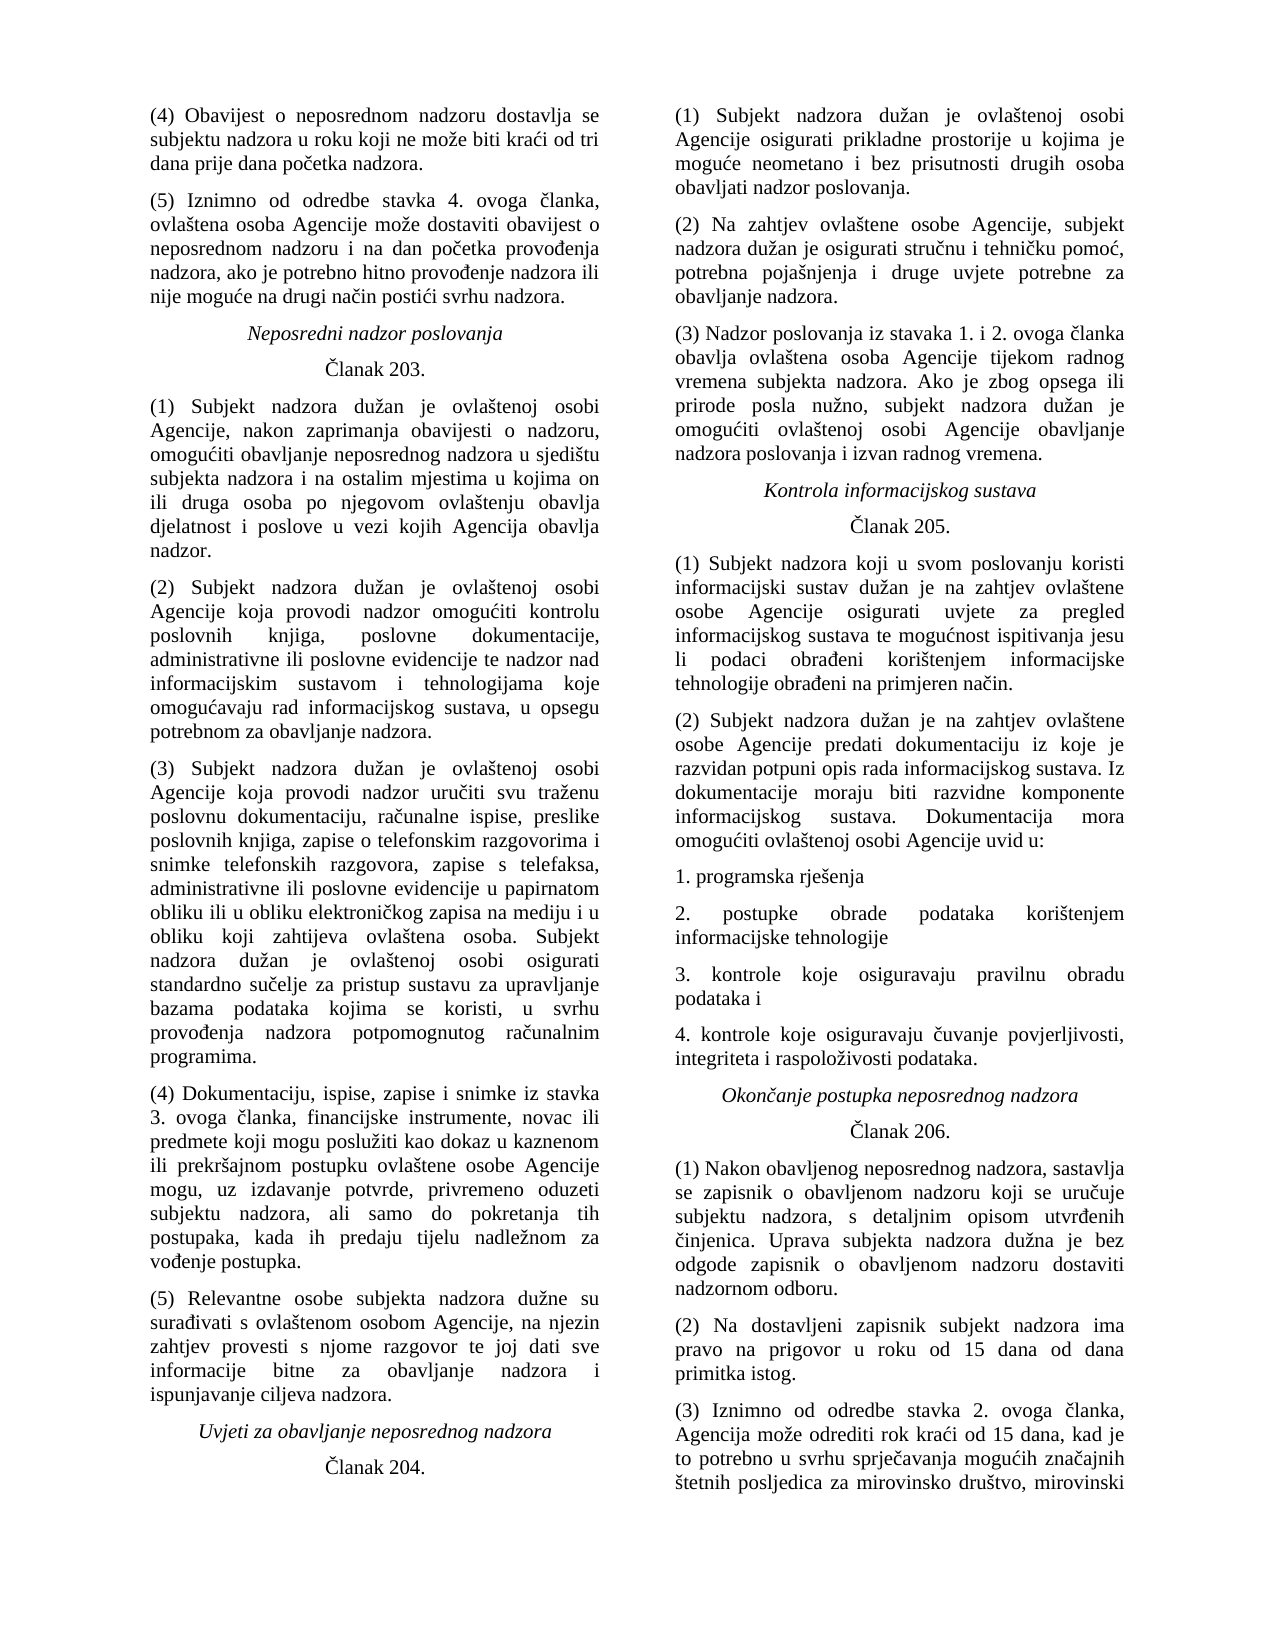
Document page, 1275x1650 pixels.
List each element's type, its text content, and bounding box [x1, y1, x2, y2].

text (1) Subjekt nadzora dužan je ovlaštenoj osobi Agencije osigurati prikladne prostorije u kojima je moguće neometano i bez prisutnosti drugih osoba obavljati nadzor poslovanja. [675, 103, 1125, 199]
text (1) Subjekt nadzora dužan je ovlaštenoj osobi Agencije, nakon zaprimanja obavijesti o nadzoru, omogućiti obavljanje neposrednog nadzora u sjedištu subjekta nadzora i na ostalim mjestima u kojima on ili druga osoba po njegovom ovlaštenju obavlja djelatnost i poslove u vezi kojih Agencija obavlja nadzor. [150, 394, 600, 562]
text Članak 204. [150, 1455, 600, 1479]
text (3) Subjekt nadzora dužan je ovlaštenoj osobi Agencije koja provodi nadzor uručiti svu traženu poslovnu dokumentaciju, računalne ispise, preslike poslovnih knjiga, zapise o telefonskim razgovorima i snimke telefonskih razgovora, zapise s telefaksa, administrativne ili poslovne evidencije u papirnatom obliku ili u obliku elektroničkog zapisa na mediju i u obliku koji zahtijeva ovlaštena osoba. Subjekt nadzora dužan je ovlaštenoj osobi osigurati standardno sučelje za pristup sustavu za upravljanje bazama podataka kojima se koristi, u svrhu provođenja nadzora potpomognutog računalnim programima. [150, 756, 600, 1068]
text (3) Nadzor poslovanja iz stavaka 1. i 2. ovoga članka obavlja ovlaštena osoba Agencije tijekom radnog vremena subjekta nadzora. Ako je zbog opsega ili prirode posla nužno, subjekt nadzora dužan je omogućiti ovlaštenoj osobi Agencije obavljanje nadzora poslovanja i izvan radnog vremena. [675, 321, 1125, 465]
text (2) Subjekt nadzora dužan je na zahtjev ovlaštene osobe Agencije predati dokumentaciju iz koje je razvidan potpuni opis rada informacijskog sustava. Iz dokumentacije moraju biti razvidne komponente informacijskog sustava. Dokumentacija mora omogućiti ovlaštenoj osobi Agencije uvid u: [675, 707, 1125, 852]
text (5) Relevantne osobe subjekta nadzora dužne su surađivati s ovlaštenom osobom Agencije, na njezin zahtjev provesti s njome razgovor te joj dati sve informacije bitne za obavljanje nadzora i ispunjavanje ciljeva nadzora. [150, 1286, 600, 1406]
text Članak 203. [150, 357, 600, 381]
text (1) Subjekt nadzora koji u svom poslovanju koristi informacijski sustav dužan je na zahtjev ovlaštene osobe Agencije osigurati uvjete za pregled informacijskog sustava te mogućnost ispitivanja jesu li podaci obrađeni korištenjem informacijske tehnologije obrađeni na primjeren način. [675, 551, 1125, 695]
text (4) Obavijest o neposrednom nadzoru dostavlja se subjektu nadzora u roku koji ne može biti kraći od tri dana prije dana početka nadzora. [150, 103, 600, 175]
text Članak 205. [675, 514, 1125, 538]
text 2. postupke obrade podataka korištenjem informacijske tehnologije [675, 901, 1125, 949]
text 1. programska rješenja [675, 864, 1125, 888]
text 3. kontrole koje osiguravaju pravilnu obradu podataka i [675, 962, 1125, 1010]
text (4) Dokumentaciju, ispise, zapise i snimke iz stavka 3. ovoga članka, financijske instrumente, novac ili predmete koji mogu poslužiti kao dokaz u kaznenom ili prekršajnom postupku ovlaštene osobe Agencije mogu, uz izdavanje potvrde, privremeno oduzeti subjektu nadzora, ali samo do pokretanja tih postupaka, kada ih predaju tijelu nadležnom za vođenje postupka. [150, 1081, 600, 1273]
text (2) Subjekt nadzora dužan je ovlaštenoj osobi Agencije koja provodi nadzor omogućiti kontrolu poslovnih knjiga, poslovne dokumentacije, administrativne ili poslovne evidencije te nadzor nad informacijskim sustavom i tehnologijama koje omogućavaju rad informacijskog sustava, u opsegu potrebnom za obavljanje nadzora. [150, 575, 600, 743]
text 4. kontrole koje osiguravaju čuvanje povjerljivosti, integriteta i raspoloživosti podataka. [675, 1022, 1125, 1070]
text Okončanje postupka neposrednog nadzora [675, 1083, 1125, 1107]
text (2) Na dostavljeni zapisnik subjekt nadzora ima pravo na prigovor u roku od 15 dana od dana primitka istog. [675, 1313, 1125, 1385]
text Uvjeti za obavljanje neposrednog nadzora [150, 1419, 600, 1443]
text (5) Iznimno od odredbe stavka 4. ovoga članka, ovlaštena osoba Agencije može dostaviti obavijest o neposrednom nadzoru i na dan početka provođenja nadzora, ako je potrebno hitno provođenje nadzora ili nije moguće na drugi način postići svrhu nadzora. [150, 188, 600, 308]
text Neposredni nadzor poslovanja [150, 321, 600, 345]
text Kontrola informacijskog sustava [675, 477, 1125, 502]
text Članak 206. [675, 1119, 1125, 1143]
text (2) Na zahtjev ovlaštene osobe Agencije, subjekt nadzora dužan je osigurati stručnu i tehničku pomoć, potrebna pojašnjenja i druge uvjete potrebne za obavljanje nadzora. [675, 212, 1125, 308]
text (1) Nakon obavljenog neposrednog nadzora, sastavlja se zapisnik o obavljenom nadzoru koji se uručuje subjektu nadzora, s detaljnim opisom utvrđenih činjenica. Uprava subjekta nadzora dužna je bez odgode zapisnik o obavljenom nadzoru dostaviti nadzornom odboru. [675, 1156, 1125, 1300]
